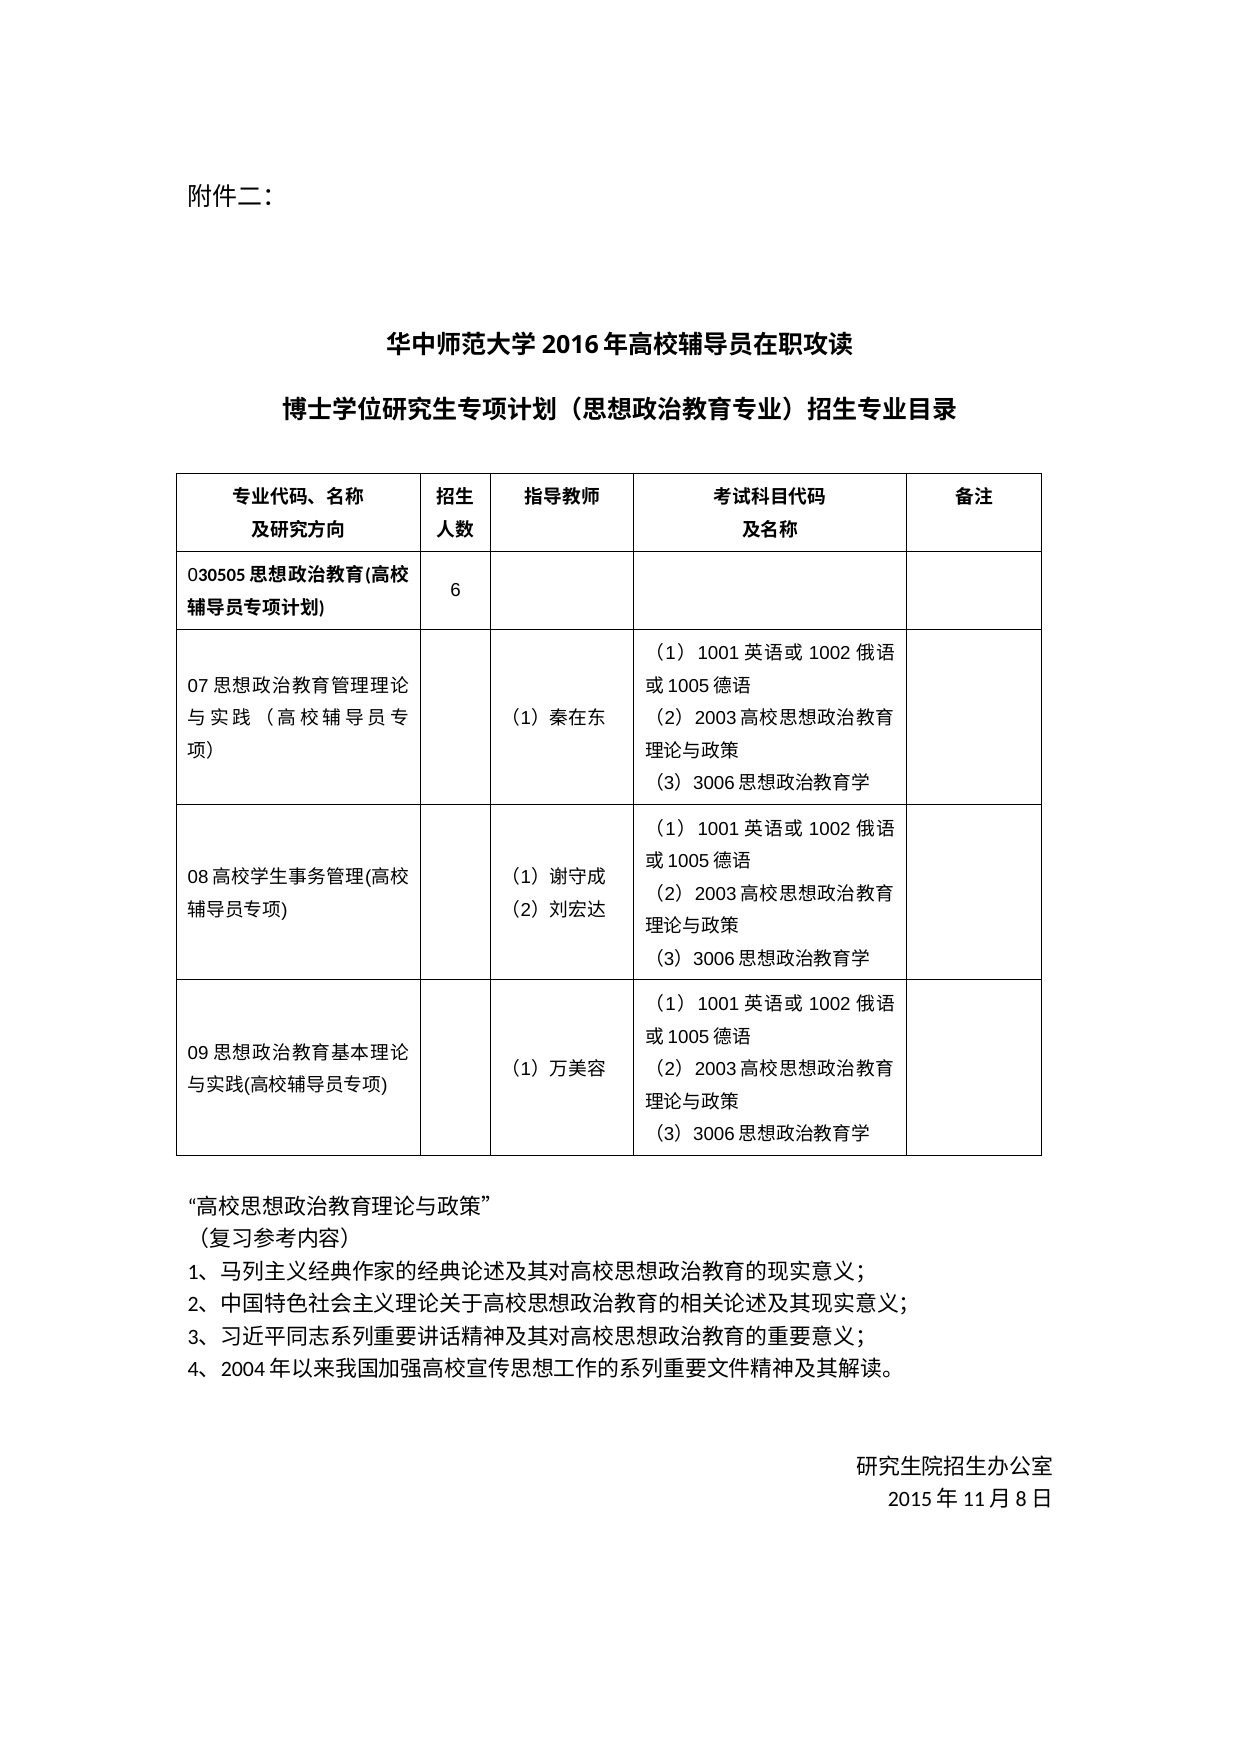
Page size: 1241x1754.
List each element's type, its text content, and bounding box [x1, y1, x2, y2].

table_cell 08高校学生事务管理(高校辅导员专项) [177, 805, 420, 979]
table_cell [491, 552, 633, 628]
table_cell [907, 805, 1041, 979]
table_cell [421, 805, 490, 979]
text “高校思想政治教育理论与政策” [187, 1188, 1053, 1221]
table_header 考试科目代码 及名称 [634, 474, 906, 551]
table_header 指导教师 [491, 474, 633, 551]
table_cell [421, 980, 490, 1155]
table_cell [907, 630, 1041, 804]
text 研究生院招生办公室 [187, 1448, 1053, 1481]
text 3、习近平同志系列重要讲话精神及其对高校思想政治教育的重要意义； [187, 1318, 1053, 1351]
table_cell （1）秦在东 [491, 630, 633, 804]
table_cell （1）1001英语或1002俄语或1005德语 （2）2003高校思想政治教育理论与政策 （3）3006思想政治教育学 [634, 980, 906, 1155]
table_cell [421, 630, 490, 804]
text 4、2004年以来我国加强高校宣传思想工作的系列重要文件精神及其解读。 [187, 1351, 1053, 1383]
text 华中师范大学2016年高校辅导员在职攻读 [187, 310, 1053, 375]
table_cell 6 [421, 552, 490, 628]
table_cell 07思想政治教育管理理论与实践（高校辅导员专项） [177, 630, 420, 804]
table_cell （1）万美容 [491, 980, 633, 1155]
text 博士学位研究生专项计划（思想政治教育专业）招生专业目录 [187, 375, 1053, 440]
text 2、中国特色社会主义理论关于高校思想政治教育的相关论述及其现实意义； [187, 1286, 1053, 1318]
text 2015年11月8日 [187, 1481, 1053, 1513]
table_cell 030505思想政治教育(高校辅导员专项计划) [177, 552, 420, 628]
table_header 招生人数 [421, 474, 490, 551]
text 1、马列主义经典作家的经典论述及其对高校思想政治教育的现实意义； [187, 1253, 1053, 1286]
table_cell （1）1001英语或1002俄语或1005德语 （2）2003高校思想政治教育理论与政策 （3）3006思想政治教育学 [634, 805, 906, 979]
table_cell （1）谢守成 （2）刘宏达 [491, 805, 633, 979]
table_cell 09思想政治教育基本理论与实践(高校辅导员专项) [177, 980, 420, 1155]
text （复习参考内容） [187, 1221, 1053, 1253]
table_header 备注 [907, 474, 1041, 551]
table_cell [907, 980, 1041, 1155]
table_cell [907, 552, 1041, 628]
text 附件二： [187, 162, 1053, 227]
table_cell （1）1001英语或1002俄语或1005德语 （2）2003高校思想政治教育理论与政策 （3）3006思想政治教育学 [634, 630, 906, 804]
table_header 专业代码、名称 及研究方向 [177, 474, 420, 551]
table_cell [634, 552, 906, 628]
